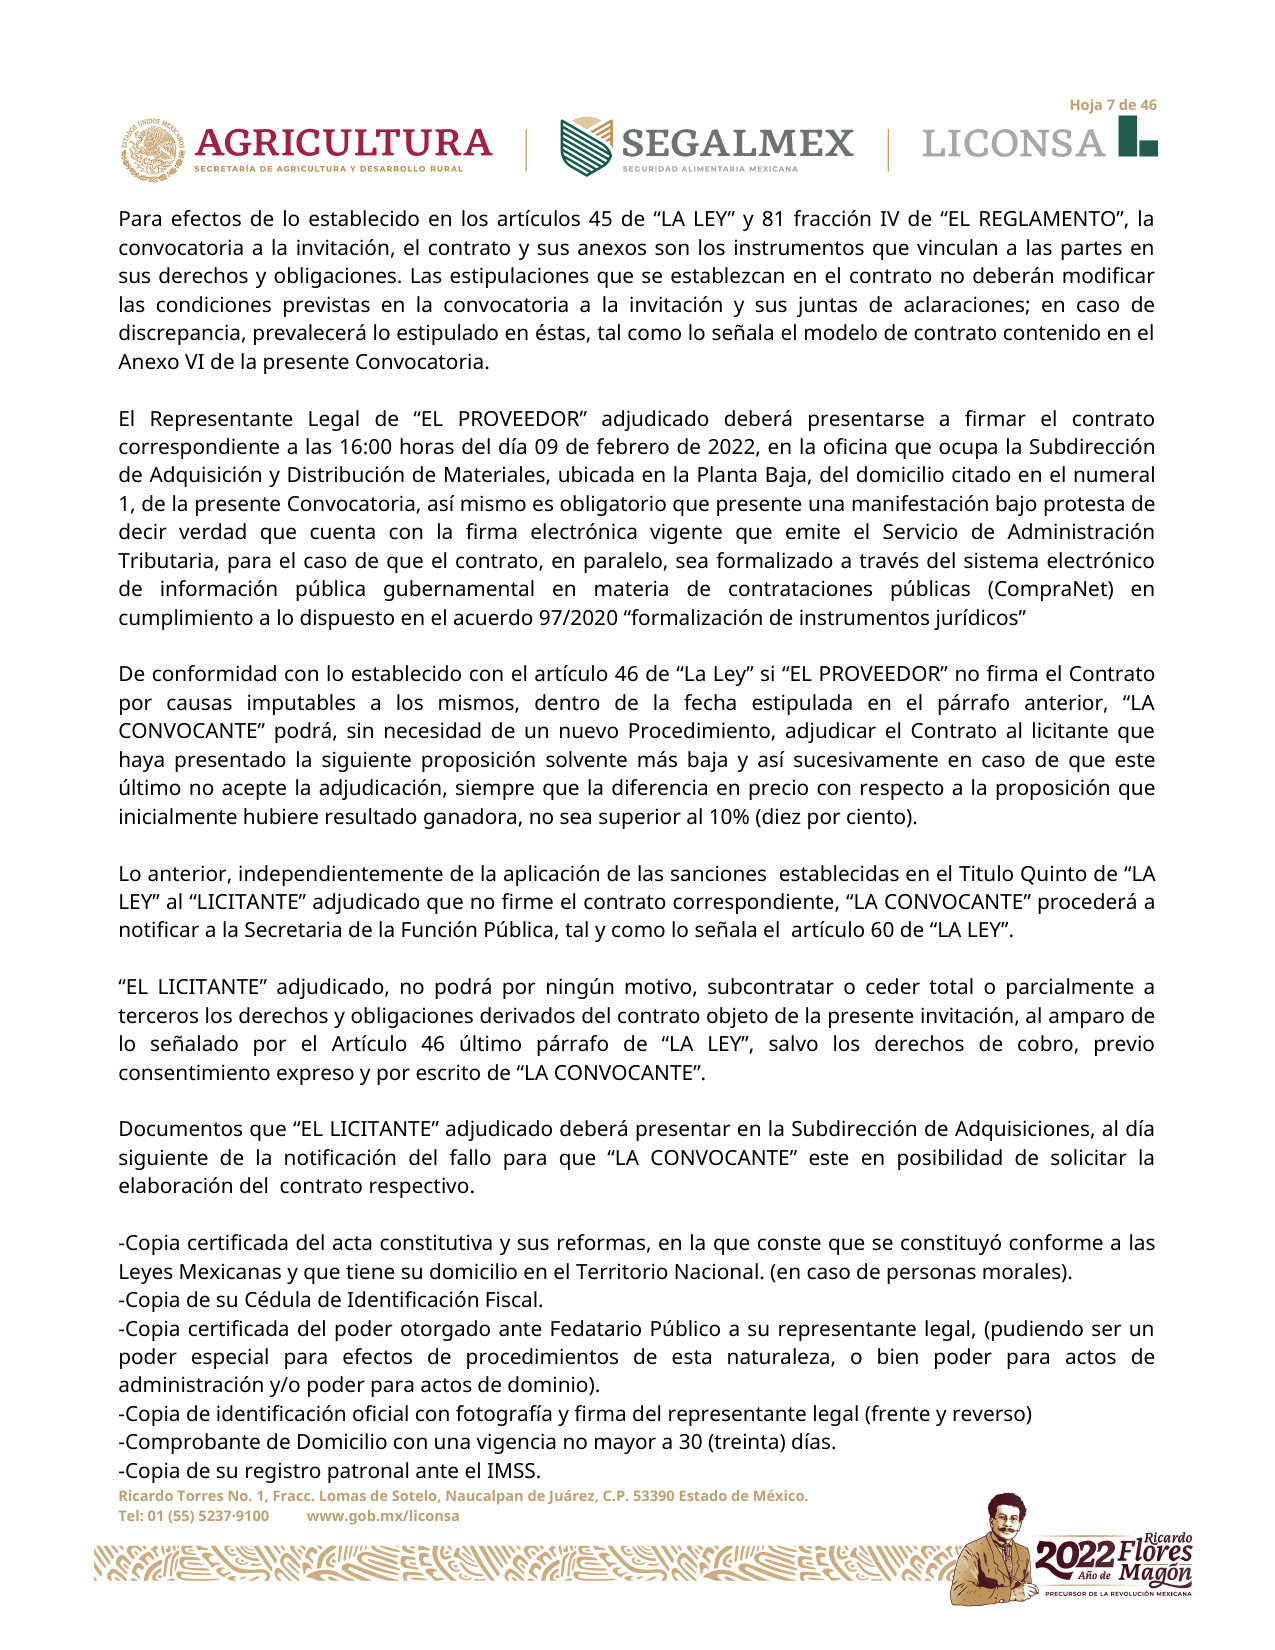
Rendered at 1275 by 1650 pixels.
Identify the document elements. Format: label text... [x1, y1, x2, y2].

text De conformidad con lo establecido con el artículo 46 de “La Ley” si “EL PROVEEDOR” no firma el Contrato por causas imputables a los mismos, dentro de la fecha estipulada en el párrafo anterior, “LA CONVOCANTE” podrá, sin necesidad de un nuevo Procedimiento, adjudicar el Contrato al licitante que haya presentado la siguiente proposición solvente más baja y así sucesivamente en caso de que este último no acepte la adjudicación, siempre que la diferencia en precio con respecto a la proposición que inicialmente hubiere resultado ganadora, no sea superior al 10% (diez por ciento). [118, 659, 1157, 830]
text -Copia de su Cédula de Identificación Fiscal. [118, 1285, 1157, 1314]
text -Copia certificada del acta constitutiva y sus reformas, en la que conste que se constituyó conforme a las Leyes Mexicanas y que tiene su domicilio en el Territorio Nacional. (en caso de personas morales). [118, 1228, 1157, 1285]
picture [2, 0, 1275, 1650]
text -Copia certificada del poder otorgado ante Fedatario Público a su representante legal, (pudiendo ser un poder especial para efectos de procedimientos de esta naturaleza, o bien poder para actos de administración y/o poder para actos de dominio). [118, 1314, 1157, 1399]
text -Copia de identificación oficial con fotografía y firma del representante legal (frente y reverso) [118, 1399, 1157, 1427]
text -Copia de su registro patronal ante el IMSS. [118, 1456, 1157, 1484]
text El Representante Legal de “EL PROVEEDOR” adjudicado deberá presentarse a firmar el contrato correspondiente a las 16:00 horas del día 09 de febrero de 2022, en la oficina que ocupa la Subdirección de Adquisición y Distribución de Materiales, ubicada en la Planta Baja, del domicilio citado en el numeral 1, de la presente Convocatoria, así mismo es obligatorio que presente una manifestación bajo protesta de decir verdad que cuenta con la firma electrónica vigente que emite el Servicio de Administración Tributaria, para el caso de que el contrato, en paralelo, sea formalizado a través del sistema electrónico de información pública gubernamental en materia de contrataciones públicas (CompraNet) en cumplimiento a lo dispuesto en el acuerdo 97/2020 “formalización de instrumentos jurídicos” [118, 404, 1157, 631]
text Lo anterior, independientemente de la aplicación de las sanciones establecidas en el Titulo Quinto de “LA LEY” al “LICITANTE” adjudicado que no firme el contrato correspondiente, “LA CONVOCANTE” procederá a notificar a la Secretaria de la Función Pública, tal y como lo señala el artículo 60 de “LA LEY”. [118, 859, 1157, 944]
text -Comprobante de Domicilio con una vigencia no mayor a 30 (treinta) días. [118, 1427, 1157, 1456]
text “EL LICITANTE” adjudicado, no podrá por ningún motivo, subcontratar o ceder total o parcialmente a terceros los derechos y obligaciones derivados del contrato objeto de la presente invitación, al amparo de lo señalado por el Artículo 46 último párrafo de “LA LEY”, salvo los derechos de cobro, previo consentimiento expreso y por escrito de “LA CONVOCANTE”. [118, 972, 1157, 1086]
text Para efectos de lo establecido en los artículos 45 de “LA LEY” y 81 fracción IV de “EL REGLAMENTO”, la convocatoria a la invitación, el contrato y sus anexos son los instrumentos que vinculan a las partes en sus derechos y obligaciones. Las estipulaciones que se establezcan en el contrato no deberán modificar las condiciones previstas en la convocatoria a la invitación y sus juntas de aclaraciones; en caso de discrepancia, prevalecerá lo estipulado en éstas, tal como lo señala el modelo de contrato contenido en el Anexo VI de la presente Convocatoria. [118, 204, 1157, 375]
text Documentos que “EL LICITANTE” adjudicado deberá presentar en la Subdirección de Adquisiciones, al día siguiente de la notificación del fallo para que “LA CONVOCANTE” este en posibilidad de solicitar la elaboración del contrato respectivo. [118, 1114, 1157, 1200]
